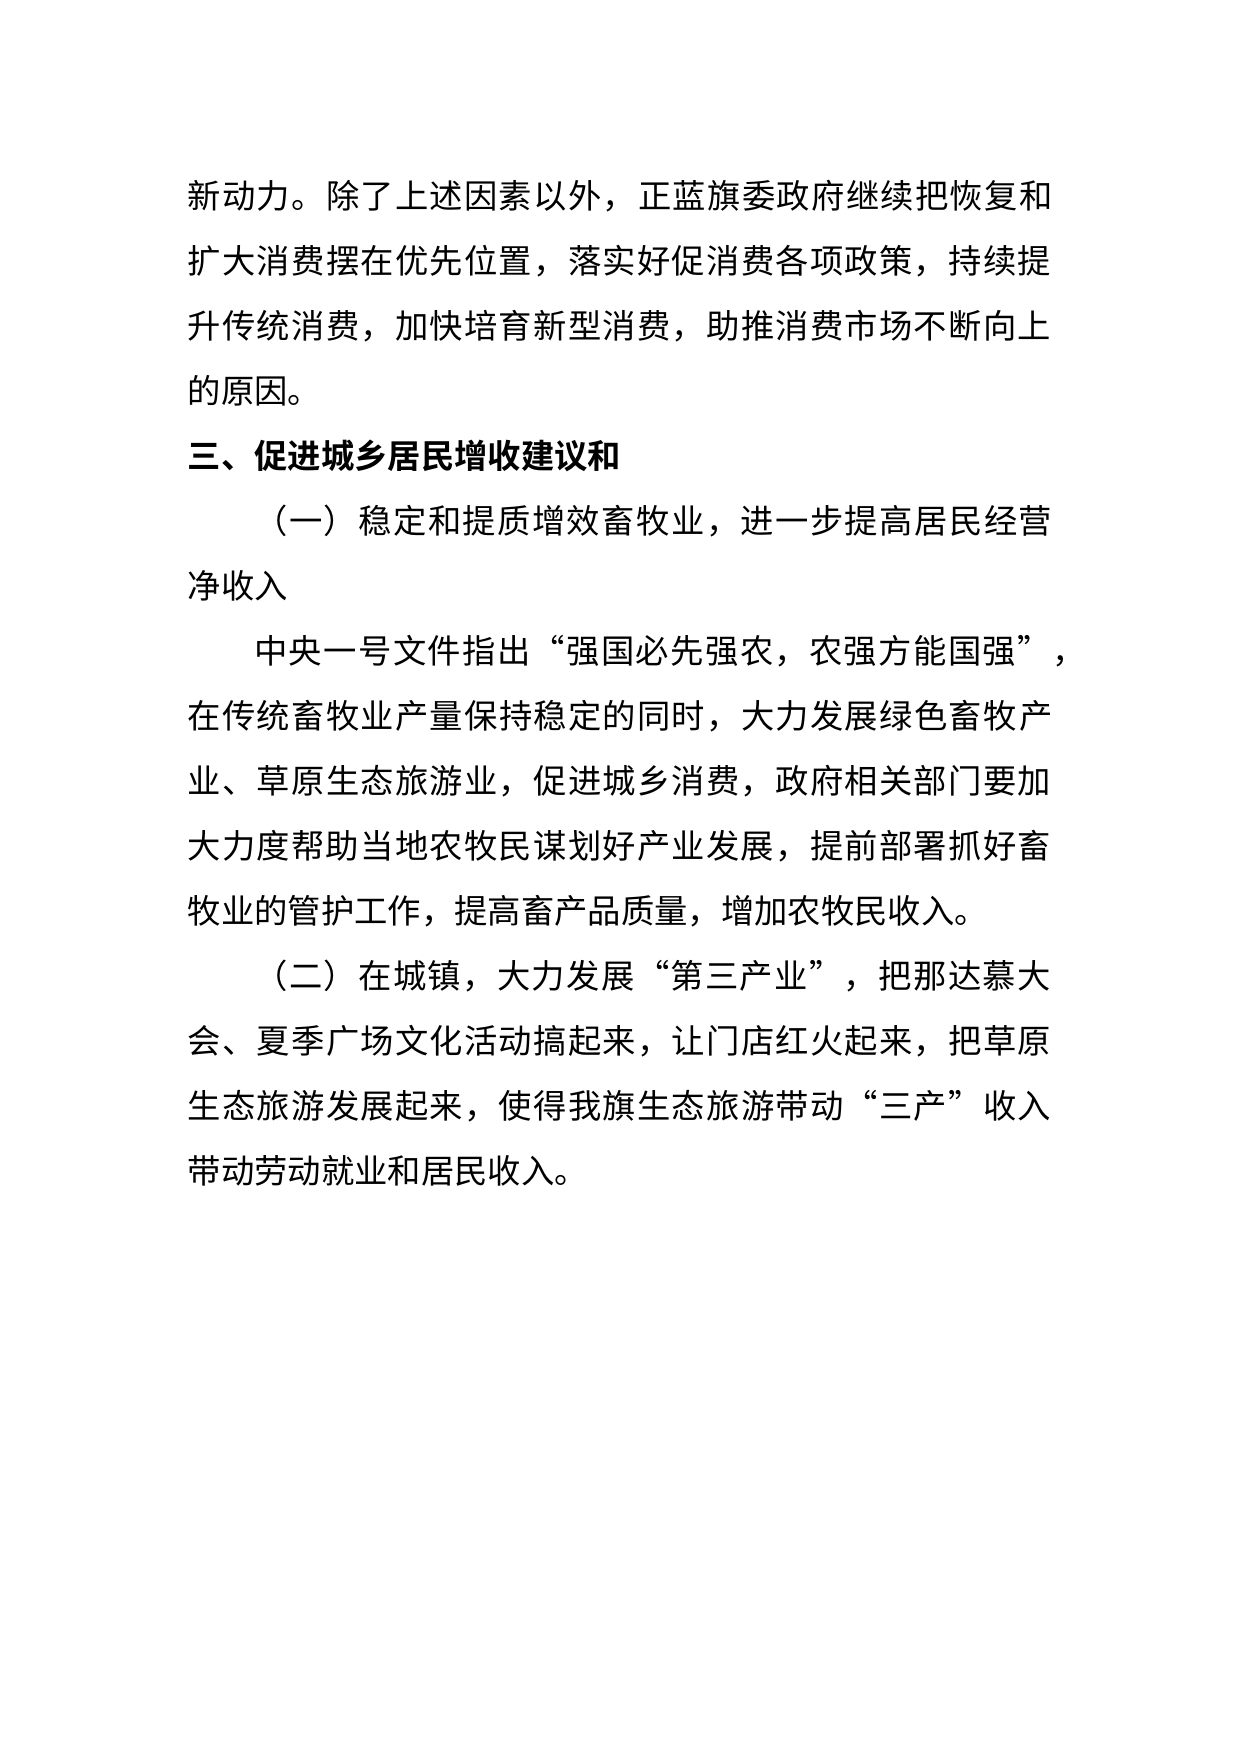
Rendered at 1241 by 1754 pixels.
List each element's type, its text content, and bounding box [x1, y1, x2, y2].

text 三、促进城乡居民增收建议和 [187, 422, 1053, 487]
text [187, 162, 1053, 422]
text （一）稳定和提质增效畜牧业，进一步提高居民经营净收入 [187, 487, 1053, 617]
text 中央一号文件指出“强国必先强农，农强方能国强”，在传统畜牧业产量保持稳定的同时，大力发展绿色畜牧产业、草原生态旅游业，促进城乡消费，政府相关部门要加大力度帮助当地农牧民谋划好产业发展，提前部署抓好畜牧业的管护工作，提高畜产品质量，增加农牧民收入。 [187, 617, 1053, 942]
text （二）在城镇，大力发展“第三产业”，把那达慕大会、夏季广场文化活动搞起来，让门店红火起来，把草原生态旅游发展起来，使得我旗生态旅游带动“三产”收入，带动劳动就业和居民收入。 [187, 942, 1053, 1202]
